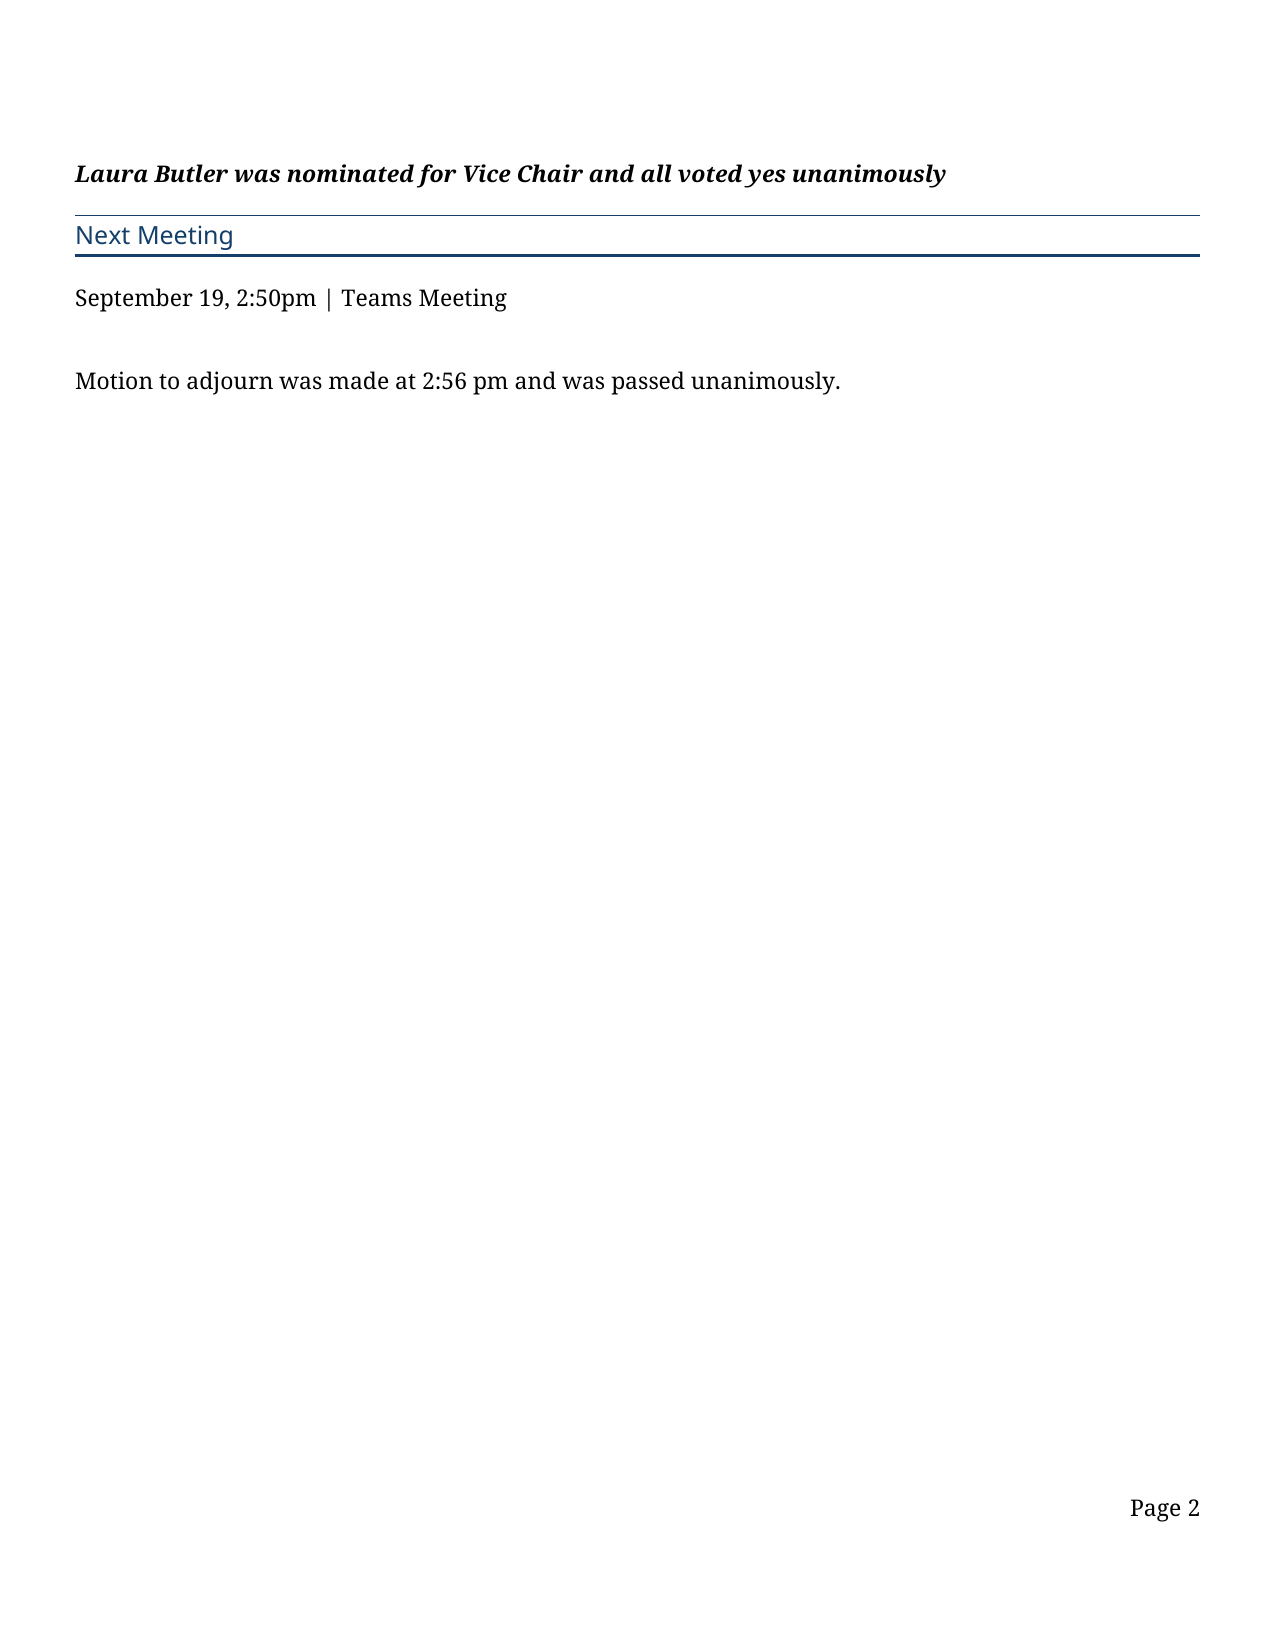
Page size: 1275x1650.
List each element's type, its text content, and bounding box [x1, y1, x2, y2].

text Motion to adjourn was made at 2:56 pm and was passed unanimously. [75, 365, 1200, 397]
text September 19, 2:50pm | Teams Meeting [75, 282, 1200, 313]
text Laura Butler was nominated for Vice Chair and all voted yes unanimously [75, 158, 1200, 189]
